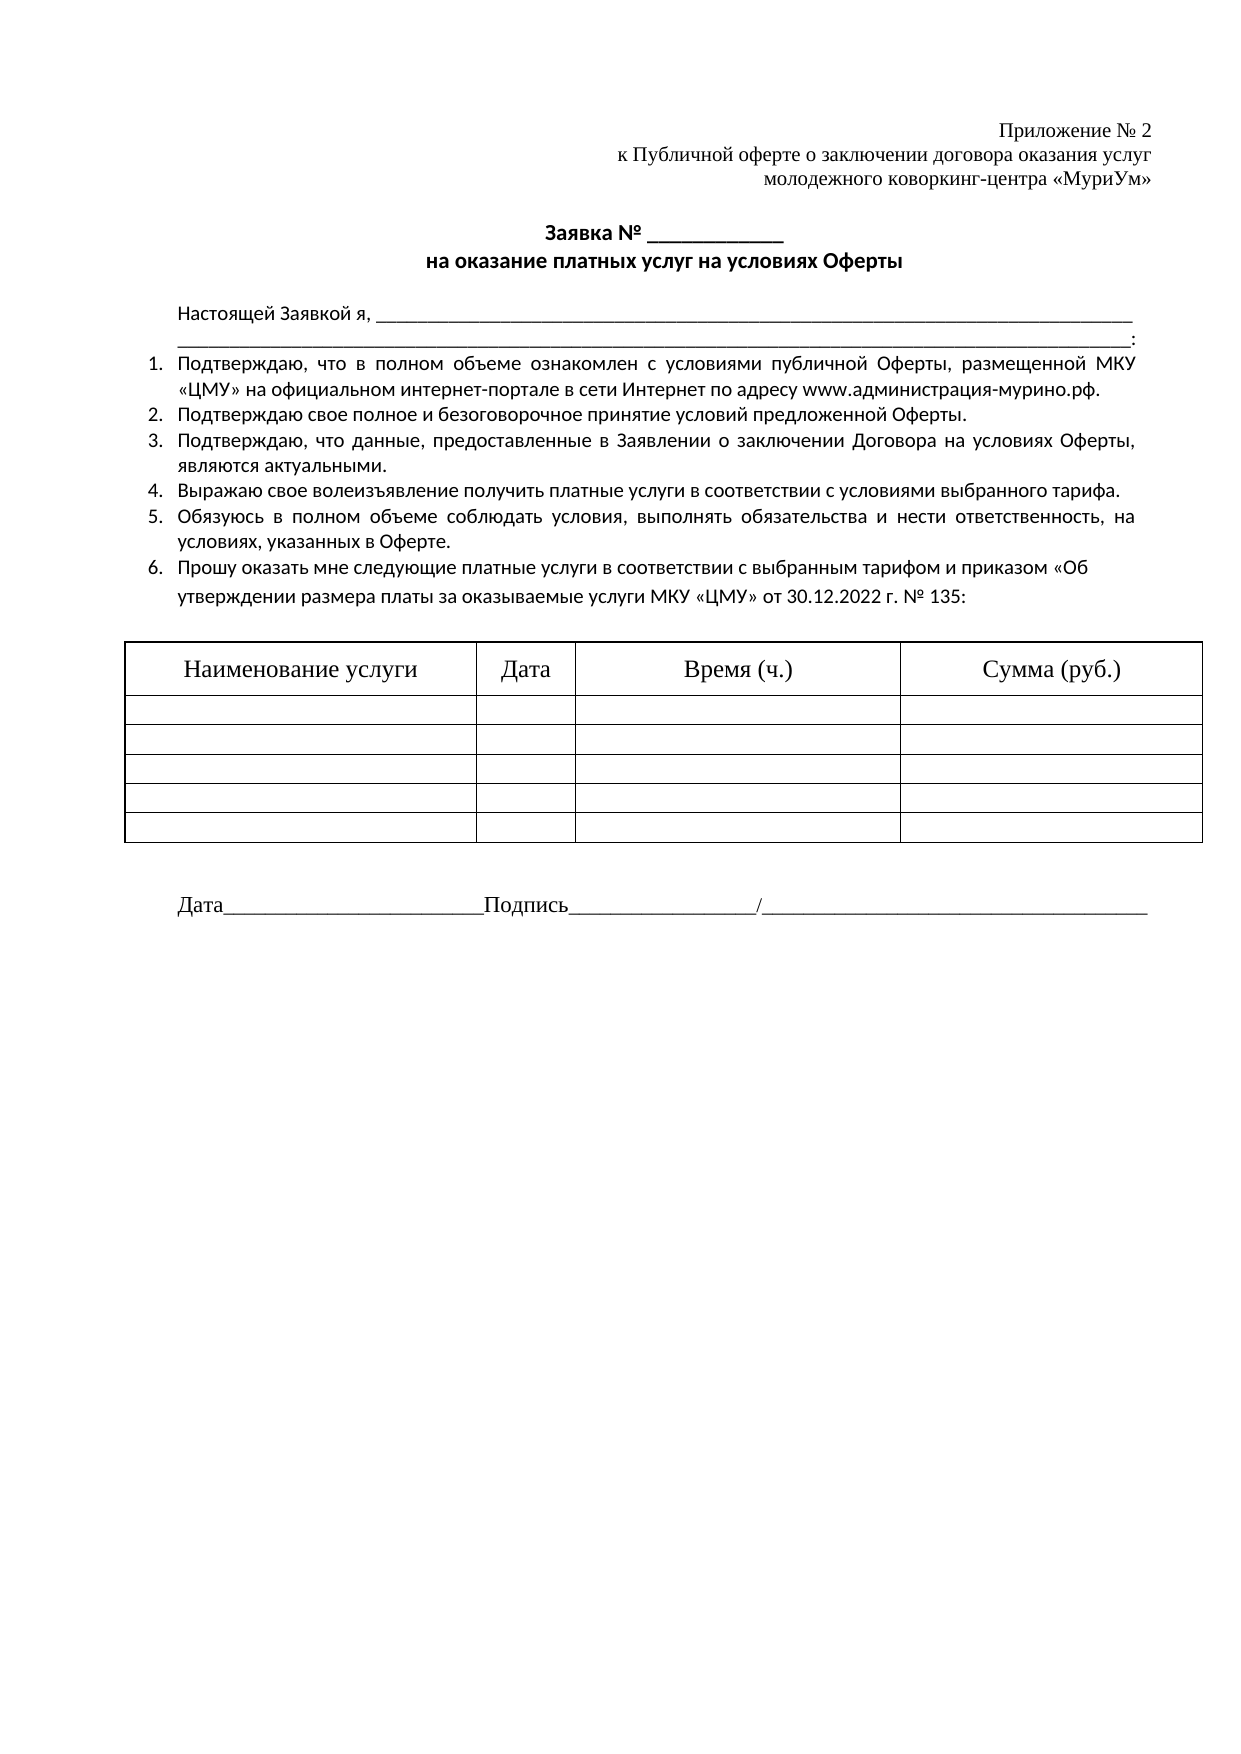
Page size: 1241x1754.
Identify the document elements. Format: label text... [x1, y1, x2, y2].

list Обязуюсь в полном объеме соблюдать условия, выполнять обязательства и нести ответственность, на условиях, указанных в Оферте. [148, 503, 1137, 554]
table_cell [901, 755, 1202, 783]
table_cell [901, 696, 1202, 724]
table_header Дата [477, 643, 575, 695]
table_cell [901, 725, 1202, 753]
list Подтверждаю, что в полном объеме ознакомлен с условиями публичной Оферты, размещенной МКУ «ЦМУ» на официальном интернет-портале в сети Интернет по адресу www.администрация-мурино.рф. [148, 351, 1137, 401]
text Приложение № 2 [177, 118, 1152, 142]
table_cell [901, 813, 1202, 842]
list Прошу оказать мне следующие платные услуги в соответствии с выбранным тарифом и приказом «Об утверждении размера платы за оказываемые услуги МКУ «ЦМУ» от 30.12.2022 г. № 135: [148, 554, 1137, 608]
text Настоящей Заявкой я, _________________________________________________________________________ [177, 300, 1152, 325]
table_cell [477, 696, 575, 724]
table_cell [126, 755, 476, 783]
table_header Сумма (руб.) [901, 643, 1202, 695]
table_cell [126, 813, 476, 842]
table_cell [901, 784, 1202, 812]
text на оказание платных услуг на условиях Оферты [177, 246, 1152, 274]
table_cell [477, 755, 575, 783]
list Подтверждаю, что данные, предоставленные в Заявлении о заключении Договора на условиях Оферты, являются актуальными. [148, 427, 1137, 478]
text к Публичной оферте о заключении договора оказания услуг [177, 142, 1152, 166]
table_cell [576, 784, 900, 812]
table_cell [576, 696, 900, 724]
table_cell [576, 725, 900, 753]
text Заявка № ____________ [177, 218, 1152, 246]
table_cell [477, 813, 575, 842]
text молодежного коворкинг-центра «МуриУм» [177, 166, 1152, 190]
text ____________________________________________________________________________________________: [177, 325, 1152, 351]
table_header Наименование услуги [126, 643, 476, 695]
table_cell [126, 784, 476, 812]
table_cell [477, 725, 575, 753]
text Дата_________________________Подпись__________________/_____________________________________ [177, 891, 1152, 917]
table_header Время (ч.) [576, 643, 900, 695]
table_cell [576, 755, 900, 783]
table_cell [126, 696, 476, 724]
list Подтверждаю свое полное и безоговорочное принятие условий предложенной Оферты. [148, 401, 1137, 427]
table_cell [576, 813, 900, 842]
table_cell [477, 784, 575, 812]
table_cell [126, 725, 476, 753]
list Выражаю свое волеизъявление получить платные услуги в соответствии с условиями выбранного тарифа. [148, 478, 1137, 503]
